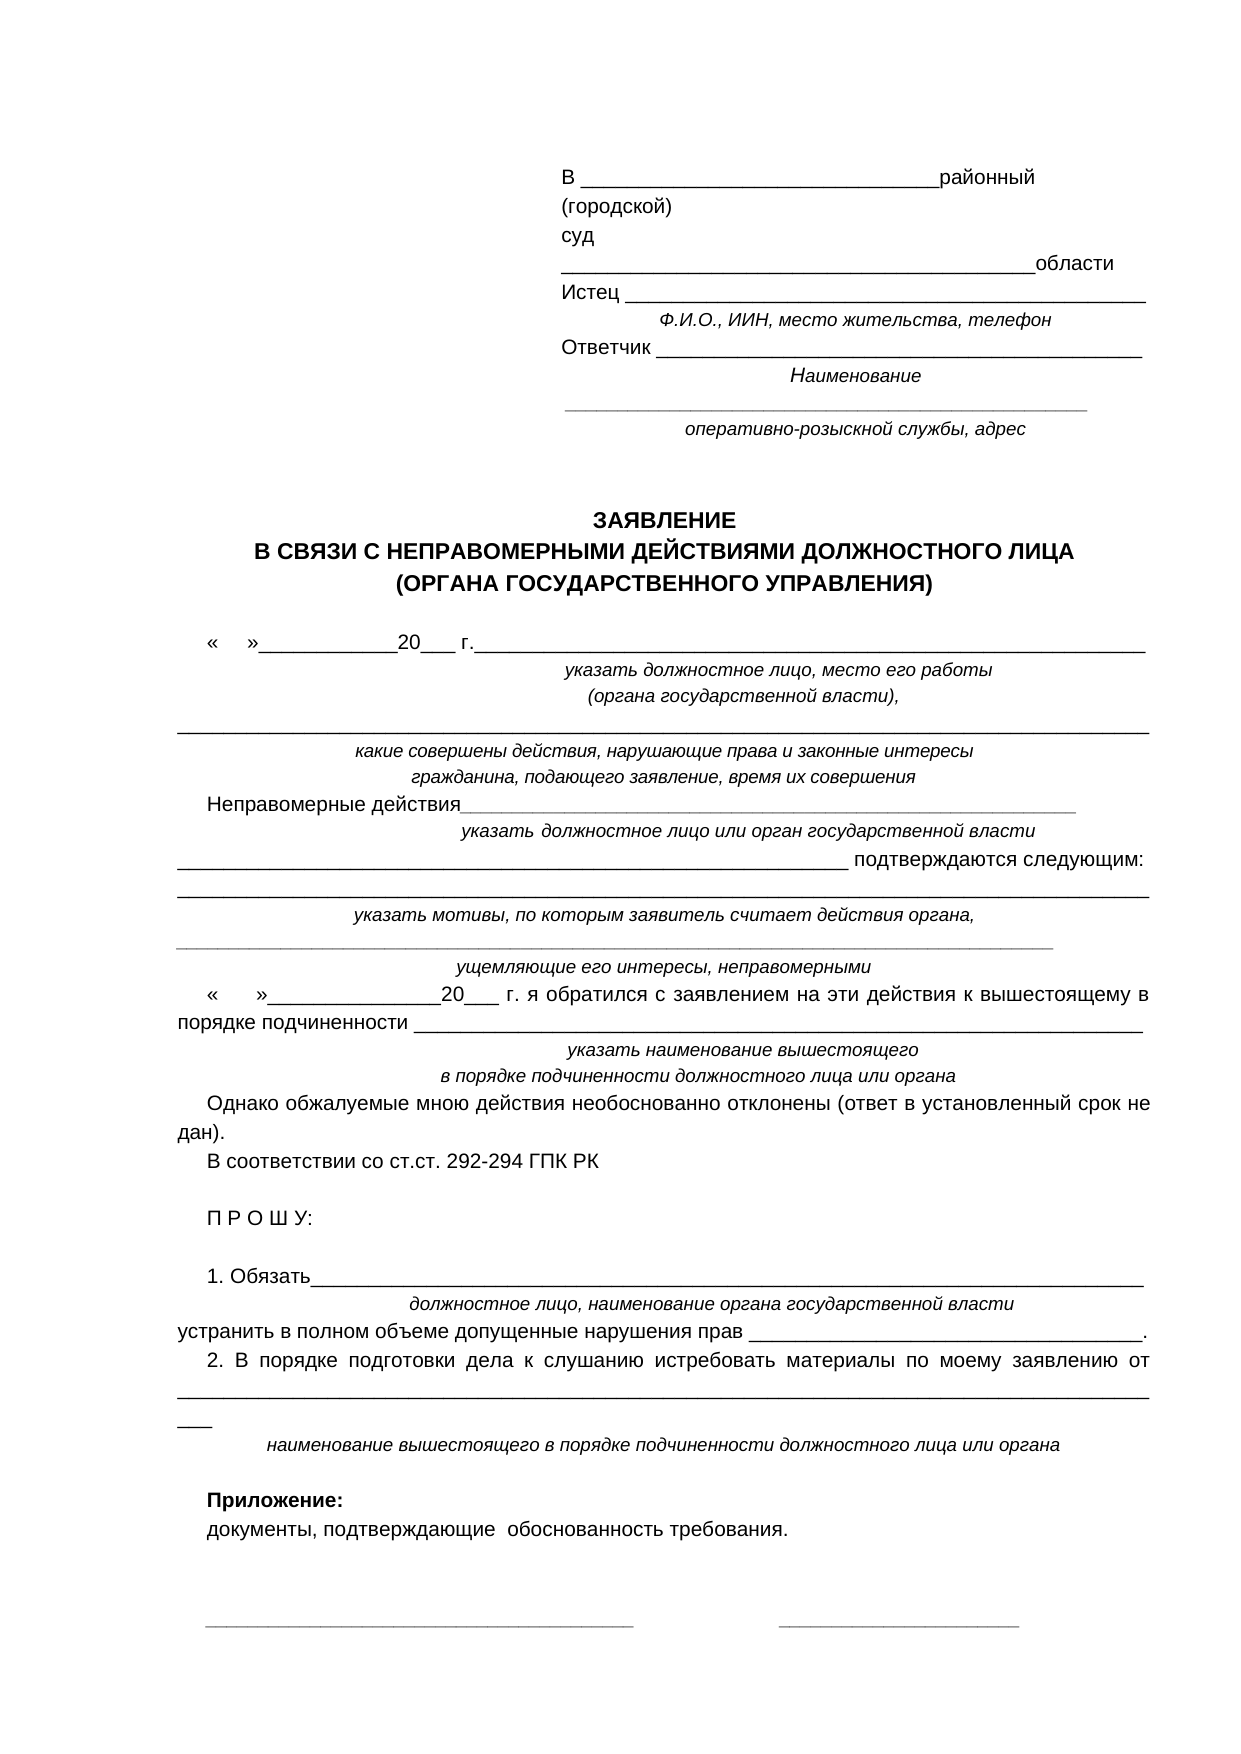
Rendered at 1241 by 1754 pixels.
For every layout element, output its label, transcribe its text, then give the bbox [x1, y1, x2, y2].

text указать наименование вышестоящего [177, 1039, 1152, 1061]
text ____________________________________________________________________________________ [177, 930, 1152, 951]
text (органа государственной власти), [177, 685, 1152, 707]
text Заявление [177, 507, 1152, 533]
text документы, подтверждающие обоснованность требования. [177, 1517, 1152, 1541]
text __________________________________________________________ подтверждаются следующим: [177, 846, 1152, 870]
text В соответствии со ст.ст. 292-294 ГПК РК [177, 1149, 1152, 1173]
text _________________________________________ _______________________ [177, 1608, 1152, 1630]
text гражданина, подающего заявление, время их совершения [177, 766, 1152, 787]
text в порядке подчиненности должностного лица или органа [177, 1065, 1152, 1087]
text ____________________________________________________________________________________ [177, 875, 1152, 899]
text « »_______________20___ г. я обратился с заявлением на эти действия к вышестоящему в порядке подчиненности _______________________________________________________________ [177, 981, 1152, 1034]
text должностное лицо, наименование органа государственной власти [177, 1292, 1152, 1314]
text « »____________20___ г.__________________________________________________________ [177, 630, 1152, 654]
text Наименование [561, 363, 1152, 387]
text наименование вышестоящего в порядке подчиненности должностного лица или органа [177, 1434, 1152, 1455]
text __________________________________________________ [561, 392, 1152, 414]
text Ф.И.О., ИИН, место жительства, телефон [561, 309, 1152, 330]
text какие совершены действия, нарушающие права и законные интересы [177, 740, 1152, 761]
text суд _________________________________________области [561, 222, 1152, 275]
text Приложение: [207, 1488, 1152, 1512]
text ____________________________________________________________________________________ [177, 711, 1152, 735]
text П р о ш у: [207, 1206, 1152, 1230]
text указать мотивы, по которым заявитель считает действия органа, [177, 904, 1152, 926]
text Однако обжалуемые мною действия необоснованно отклонены (ответ в установленный срок не дан). [177, 1091, 1152, 1144]
text В _______________________________районный (городской) [561, 165, 1152, 218]
text (органа государственного управления) [177, 570, 1152, 596]
text 1. обязать________________________________________________________________________ [177, 1264, 1152, 1288]
text Ответчик __________________________________________ [561, 334, 1152, 358]
text устранить в полном объеме допущенные нарушения прав __________________________________. [177, 1319, 1152, 1343]
text Истец _____________________________________________ [561, 280, 1152, 304]
text указать должностное лицо, место его работы [177, 659, 1152, 680]
text 2. В порядке подготовки дела к слушанию истребовать материалы по моему заявлению от _______________________________________________________________________________________ [177, 1347, 1152, 1429]
text Неправомерные действия___________________________________________________________ [177, 791, 1152, 815]
text оперативно-розыскной службы, адрес [561, 418, 1152, 439]
text указать должностное лицо или орган государственной власти [177, 820, 1152, 842]
text в связи с неправомерными действиями должностного лица [177, 538, 1152, 564]
text ущемляющие его интересы, неправомерными [177, 956, 1152, 977]
